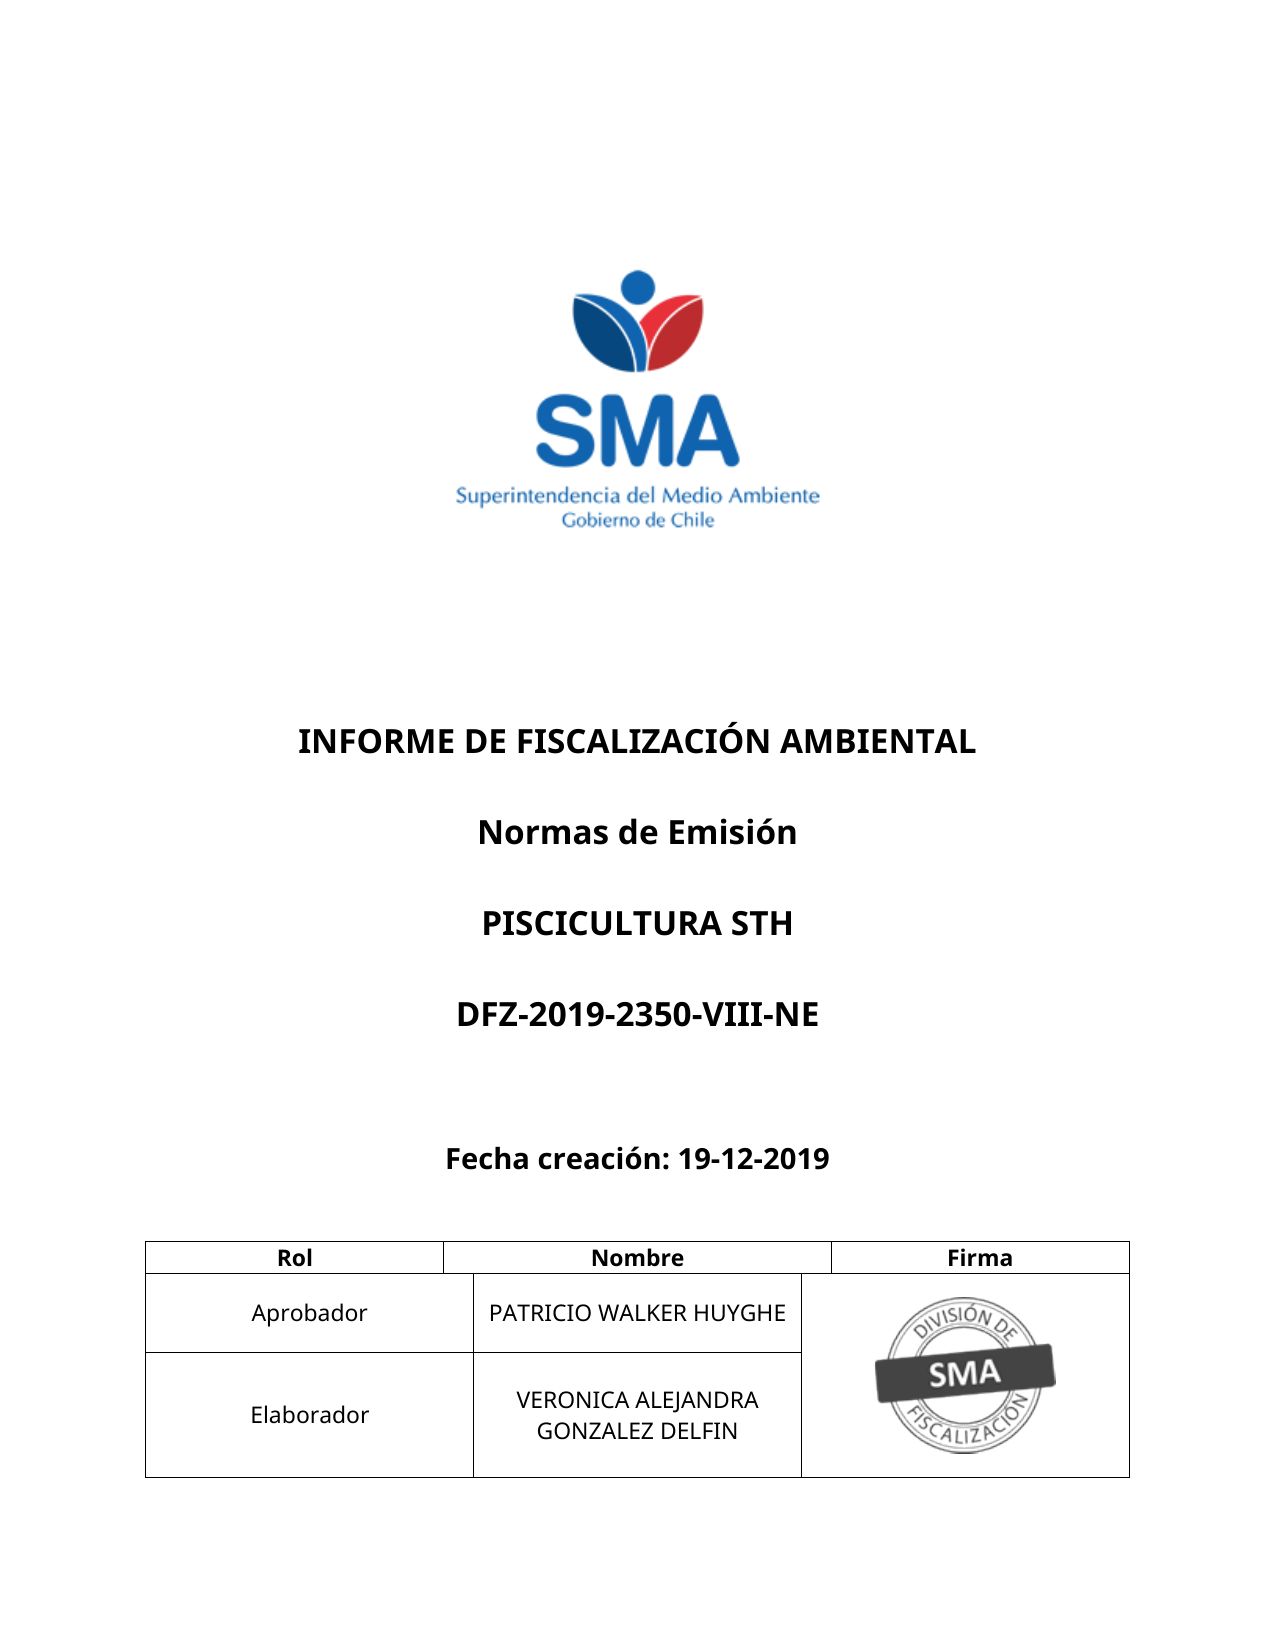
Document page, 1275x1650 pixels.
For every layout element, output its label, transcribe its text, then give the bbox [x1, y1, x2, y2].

table_header Rol [146, 1242, 443, 1273]
picture [874, 1297, 1056, 1454]
text Fecha creación: 19-12-2019 [146, 1099, 1129, 1241]
picture [388, 250, 887, 548]
text DFZ-2019-2350-VIII-NE [146, 945, 1129, 1099]
table_cell PATRICIO WALKER HUYGHE [474, 1274, 801, 1352]
text PISCICULTURA STH [146, 854, 1129, 945]
table_header Nombre [444, 1242, 831, 1273]
table_header Firma [832, 1242, 1129, 1273]
text INFORME DE FISCALIZACIÓN AMBIENTAL [146, 673, 1129, 764]
table_cell Aprobador [146, 1274, 473, 1352]
table_cell Elaborador [146, 1353, 473, 1477]
table_cell [802, 1274, 1129, 1477]
text Normas de Emisión [146, 764, 1129, 854]
table_cell VERONICA ALEJANDRA GONZALEZ DELFIN [474, 1353, 801, 1477]
